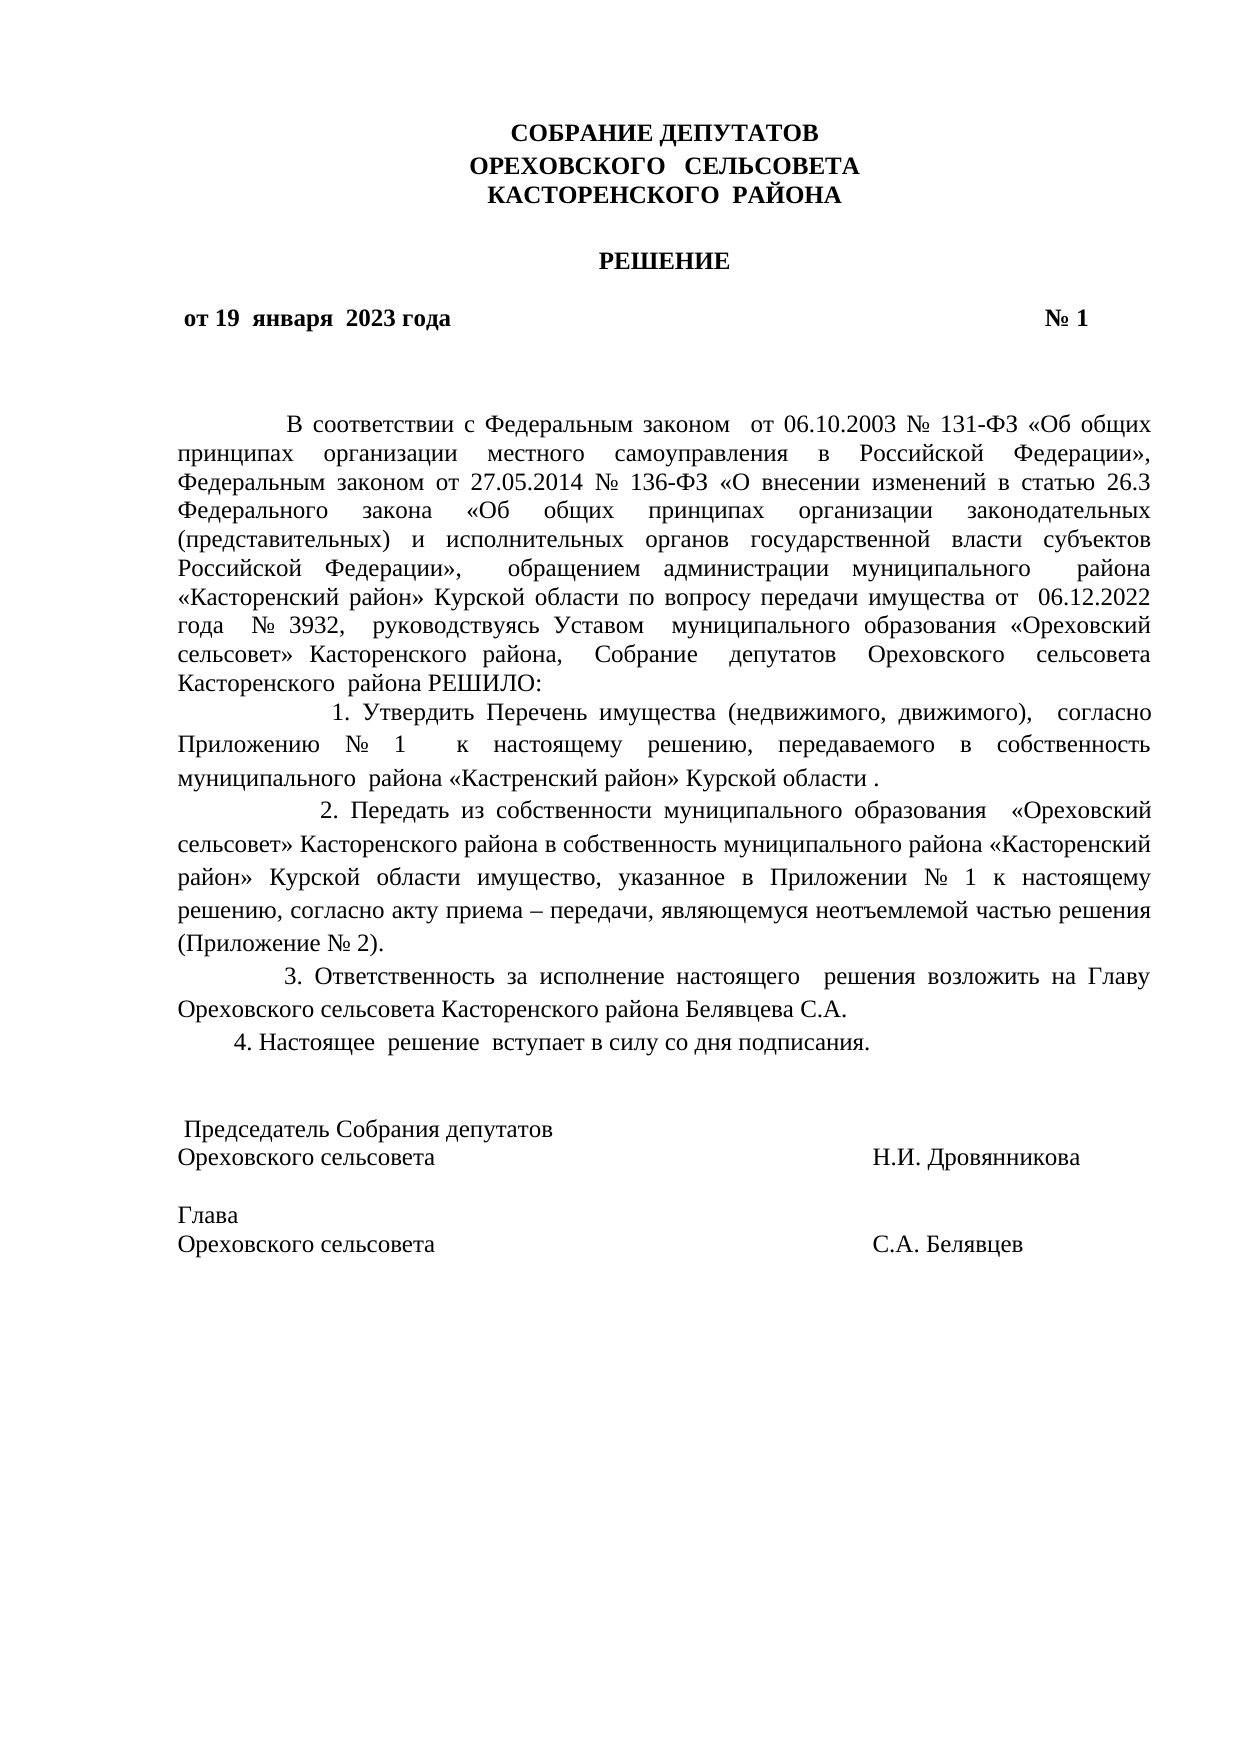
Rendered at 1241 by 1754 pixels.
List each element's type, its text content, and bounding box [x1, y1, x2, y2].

text КАСТОРЕНСКОГО РАЙОНА [177, 180, 1152, 209]
subtitle РЕШЕНИЕ [177, 246, 1152, 275]
text Глава [177, 1200, 1152, 1229]
text 3. Ответственность за исполнение настоящего решения возложить на Главу Ореховского сельсовета Касторенского района Белявцева С.А. [177, 961, 1152, 1022]
text 1. Утвердить Перечень имущества (недвижимого, движимого), согласно Приложению № 1 к настоящему решению, передаваемого в собственность муниципального района «Кастренский район» Курской области . [177, 697, 1152, 791]
title ОРЕХОВСКОГО СЕЛЬСОВЕТА [177, 151, 1152, 180]
text Ореховского сельсовета С.А. Белявцев [177, 1229, 1152, 1257]
text Ореховского сельсовета Н.И. Дровянникова [177, 1142, 1152, 1171]
text СОБРАНИЕ ДЕПУТАТОВ [177, 118, 1152, 147]
text В соответствии с Федеральным законом от 06.10.2003 № 131-ФЗ «Об общих принципах организации местного самоуправления в Российской Федерации», Федеральным законом от 27.05.2014 № 136-ФЗ «О внесении изменений в статью 26.3 Федерального закона «Об общих принципах организации законодательных (представительных) и исполнительных органов государственной власти субъектов Российской Федерации», обращением администрации муниципального района «Касторенский район» Курской области по вопросу передачи имущества от 06.12.2022 года № 3932, руководствуясь Уставом муниципального образования «Ореховский сельсовет» Касторенского района, Собрание депутатов Ореховского сельсовета Касторенского района РЕШИЛО: [177, 409, 1152, 697]
text Председатель Собрания депутатов [177, 1114, 1152, 1142]
text от 19 января 2023 года № 1 [177, 303, 1152, 332]
text 2. Передать из собственности муниципального образования «Ореховский сельсовет» Касторенского района в собственность муниципального района «Касторенский район» Курской области имущество, указанное в Приложении № 1 к настоящему решению, согласно акту приема – передачи, являющемуся неотъемлемой частью решения (Приложение № 2). [177, 796, 1152, 956]
text 4. Настоящее решение вступает в силу со дня подписания. [177, 1027, 1152, 1056]
